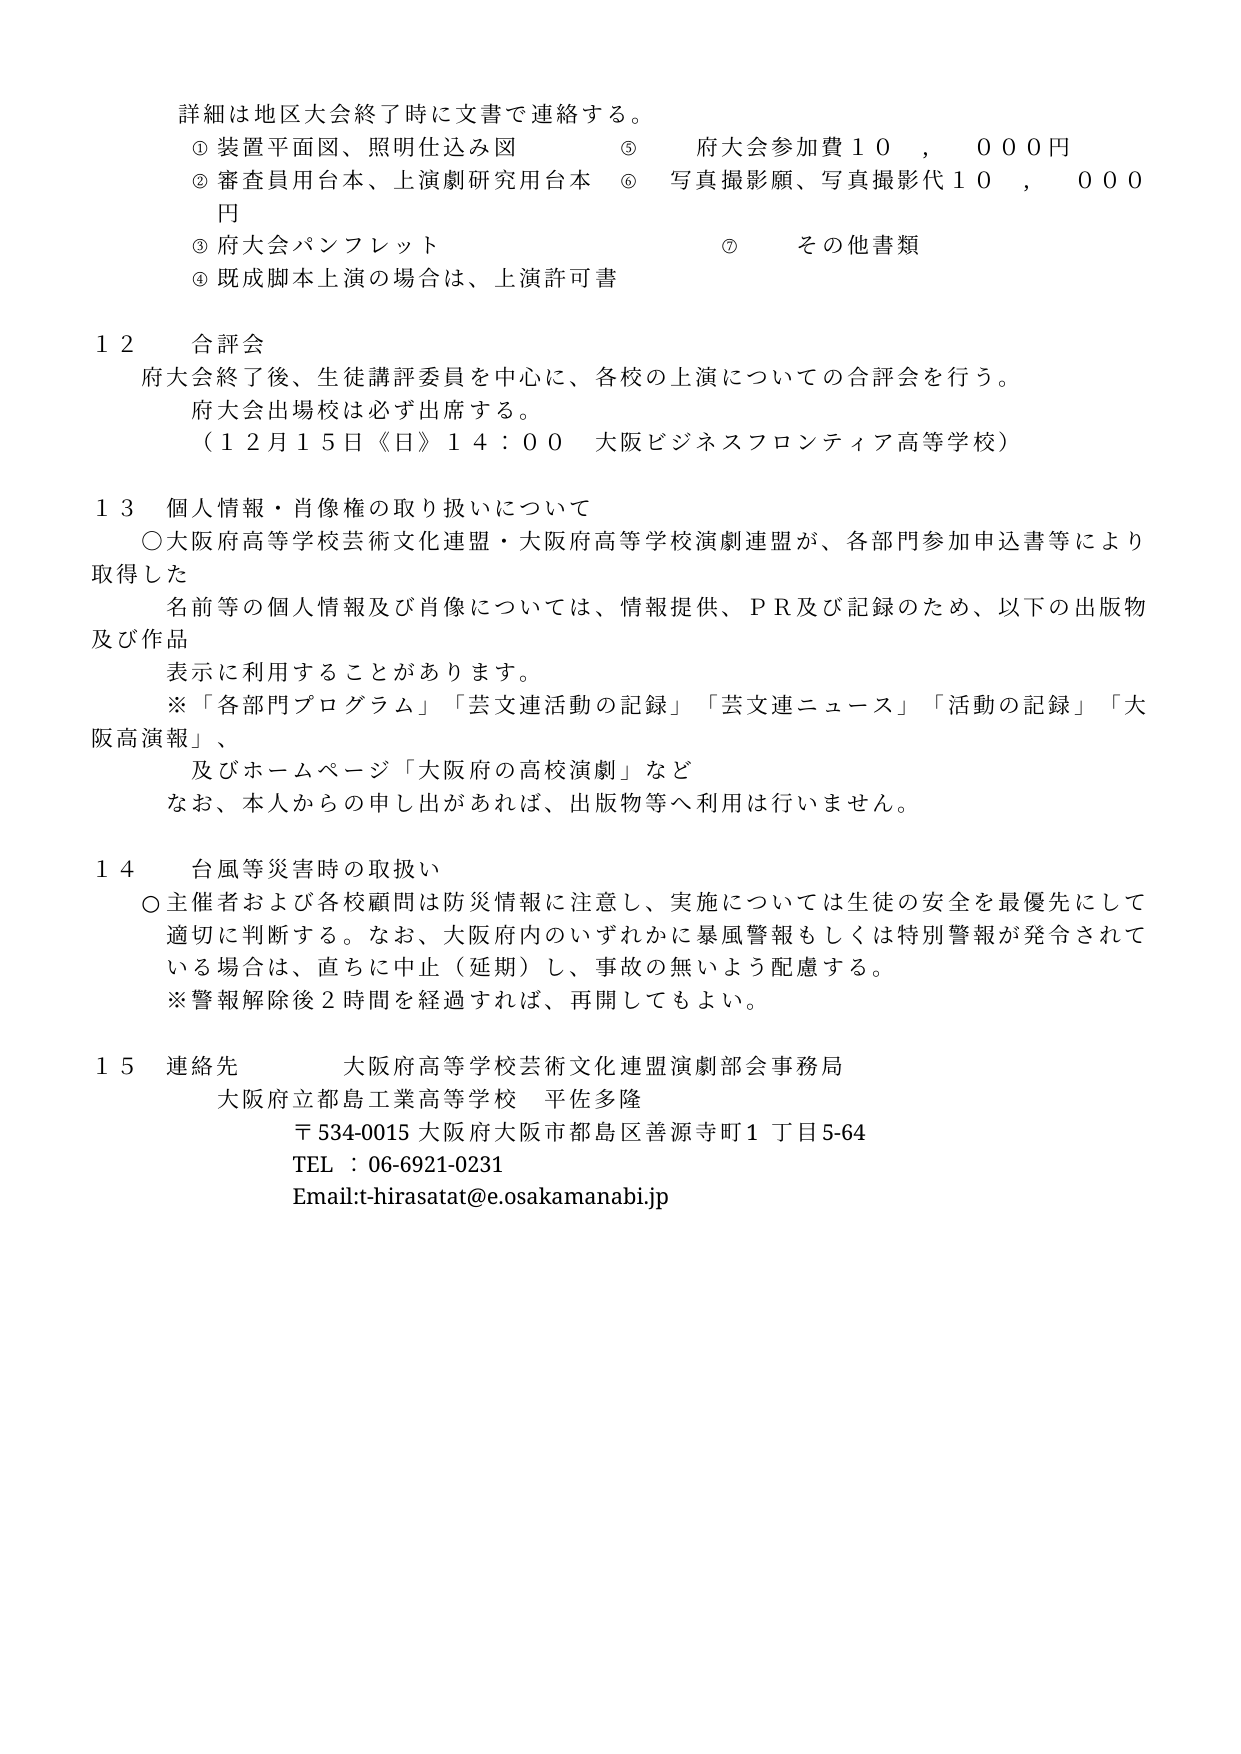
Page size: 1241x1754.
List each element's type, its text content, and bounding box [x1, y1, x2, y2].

text ※警報解除後２時間を経過すれば、再開してもよい。 [91, 983, 1149, 1016]
text 大阪府立都島工業高等学校 平佐多隆 [91, 1081, 1149, 1114]
text 詳細は地区大会終了時に文書で連絡する。 [91, 97, 1149, 130]
text Email:t-hirasatat@e.osakamanabi.jp [91, 1180, 1149, 1212]
text １３ 個人情報・肖像権の取り扱いについて [91, 491, 1149, 523]
text ○主催者および各校顧問は防災情報に注意し、実施については生徒の安全を最優先にして適切に判断する。なお、大阪府内のいずれかに暴風警報もしくは特別警報が発令されている場合は、直ちに中止（延期）し、事故の無いよう配慮する。 [135, 884, 1149, 983]
list 府大会パンフレット ⑦ その他書類 [178, 228, 1149, 261]
text ※「各部門プログラム」「芸文連活動の記録」「芸文連ニュース」「活動の記録」「大阪高演報」、 [91, 687, 1149, 753]
text ○大阪府高等学校芸術文化連盟・大阪府高等学校演劇連盟が、各部門参加申込書等により取得した [91, 523, 1149, 589]
text 表示に利用することがあります。 [91, 655, 1149, 687]
text TEL：06-6921-0231 [91, 1147, 1149, 1180]
text １４ 台風等災害時の取扱い [91, 852, 1149, 884]
list 既成脚本上演の場合は、上演許可書 [178, 261, 1149, 294]
text １５ 連絡先 大阪府高等学校芸術文化連盟演劇部会事務局 [91, 1048, 1149, 1081]
text 及びホームページ「大阪府の高校演劇」など [91, 753, 1149, 786]
text １２ 合評会 [91, 327, 1149, 359]
text 名前等の個人情報及び肖像については、情報提供、ＰＲ及び記録のため、以下の出版物及び作品 [91, 589, 1149, 655]
list 装置平面図、照明仕込み図 ⑤ 府大会参加費１０,０００円 [178, 130, 1149, 162]
list 審査員用台本、上演劇研究用台本 ⑥ 写真撮影願、写真撮影代１０,０００円 [178, 162, 1149, 228]
text 府大会出場校は必ず出席する。 [91, 392, 1149, 425]
text 〒534-0015大阪府大阪市都島区善源寺町1丁目5-64 [91, 1114, 1149, 1147]
text （１２月１５日《日》１４：００ 大阪ビジネスフロンティア高等学校） [91, 425, 1149, 458]
text なお、本人からの申し出があれば、出版物等へ利用は行いません。 [91, 786, 1149, 819]
text 府大会終了後、生徒講評委員を中心に、各校の上演についての合評会を行う。 [91, 359, 1149, 392]
